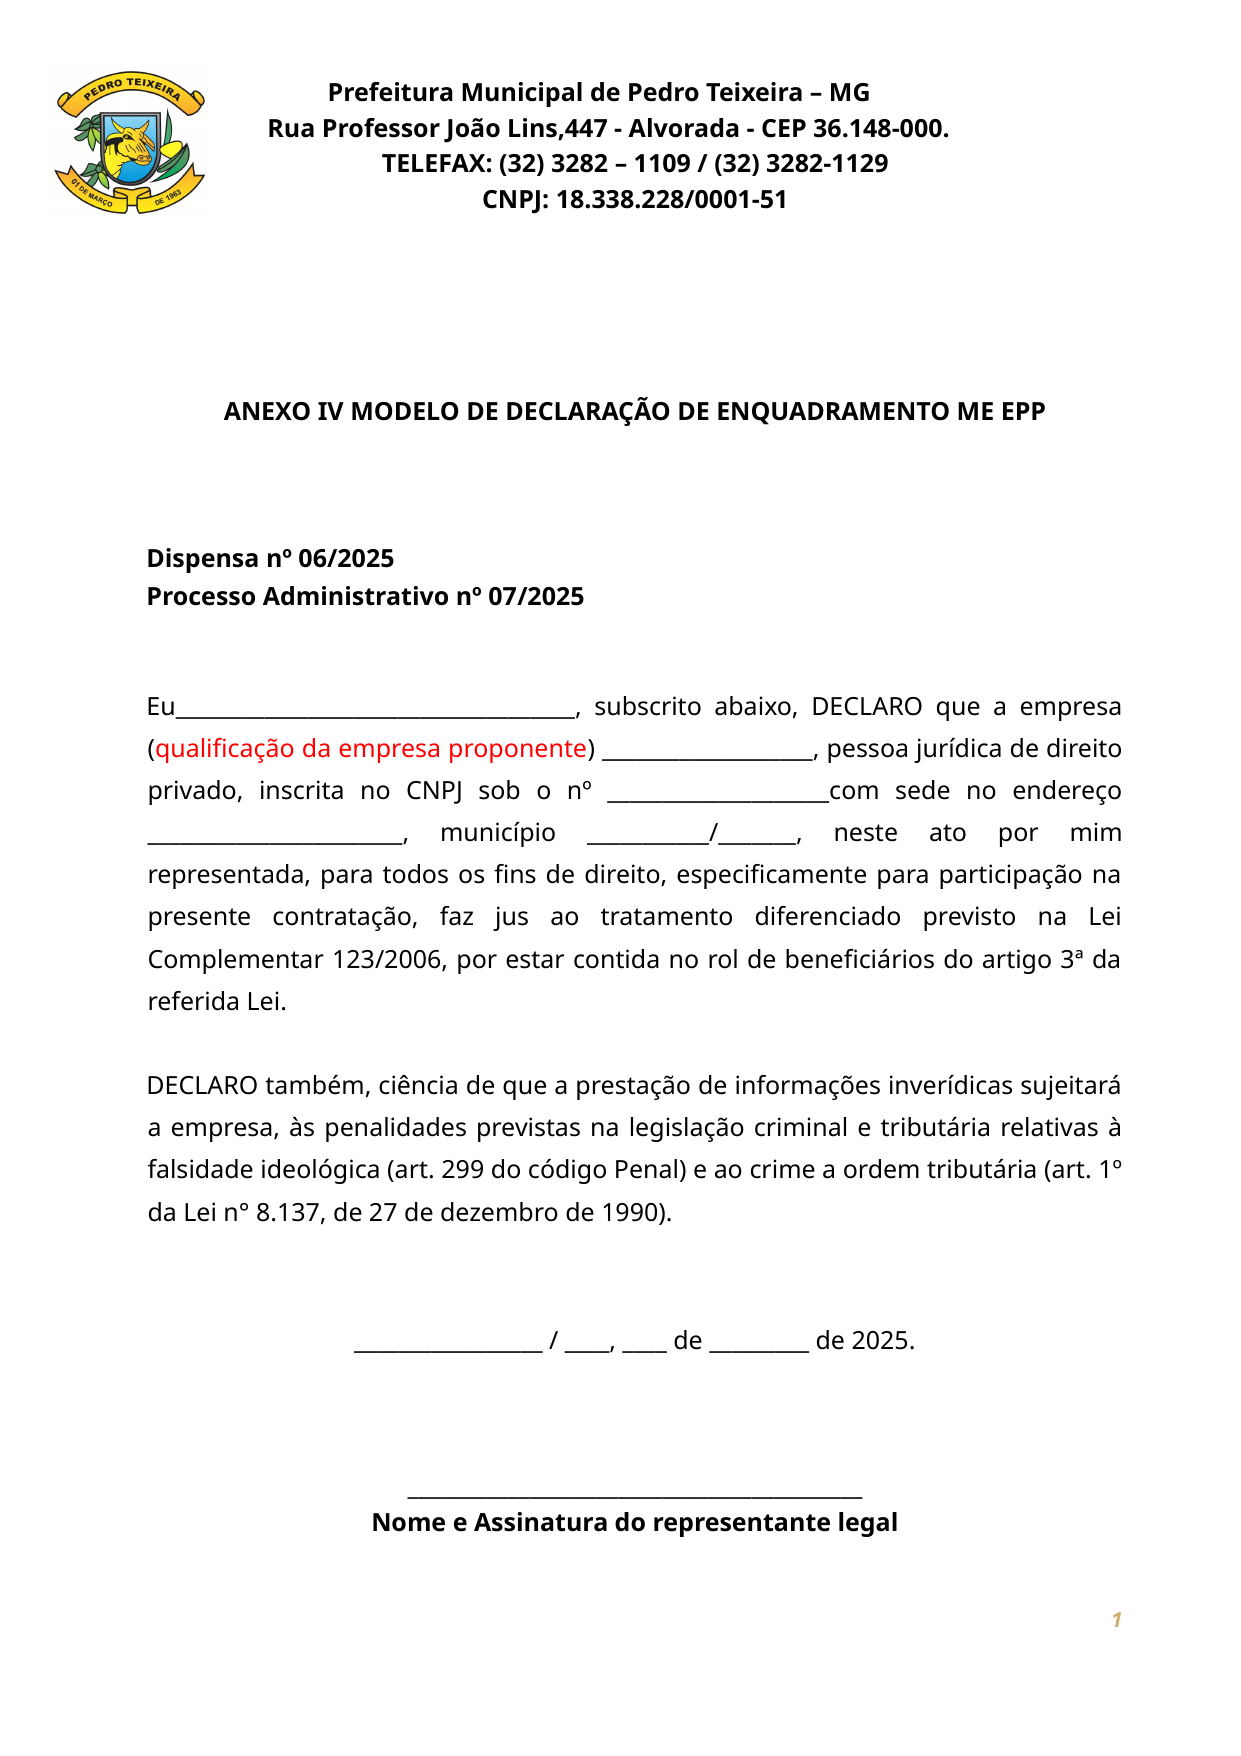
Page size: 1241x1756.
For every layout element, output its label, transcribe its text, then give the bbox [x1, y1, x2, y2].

subtitle ANEXO IV MODELO DE DECLARAÇÃO DE ENQUADRAMENTO ME EPP [148, 394, 1122, 428]
text _________________________________________ [216, 1469, 1054, 1503]
text Nome e Assinatura do representante legal [148, 1505, 1122, 1539]
subtitle Processo Administrativo nº 07/2025 [146, 578, 1015, 612]
text DECLARO também, ciência de que a prestação de informações inverídicas sujeitará a empresa, às penalidades previstas na legislação criminal e tributária relativas à falsidade ideológica (art. 299 do código Penal) e ao crime a ordem tributária (art. 1º da Lei n° 8.137, de 27 de dezembro de 1990). [146, 1068, 1123, 1228]
picture [43, 59, 216, 222]
subtitle Dispensa nº 06/2025 [146, 541, 1122, 574]
text Eu____________________________________, subscrito abaixo, DECLARO que a empresa (qualificação da empresa proponente) ___________________, pessoa jurídica de direito privado, inscrita no CNPJ sob o nº ____________________com sede no endereço _______________________, município ___________/_______, neste ato por mim representada, para todos os fins de direito, especificamente para participação na presente contratação, faz jus ao tratamento diferenciado previsto na Lei Complementar 123/2006, por estar contida no rol de beneficiários do artigo 3ª da referida Lei. [146, 688, 1123, 1017]
text _________________ / ____, ____ de _________ de 2025. [216, 1322, 1054, 1357]
